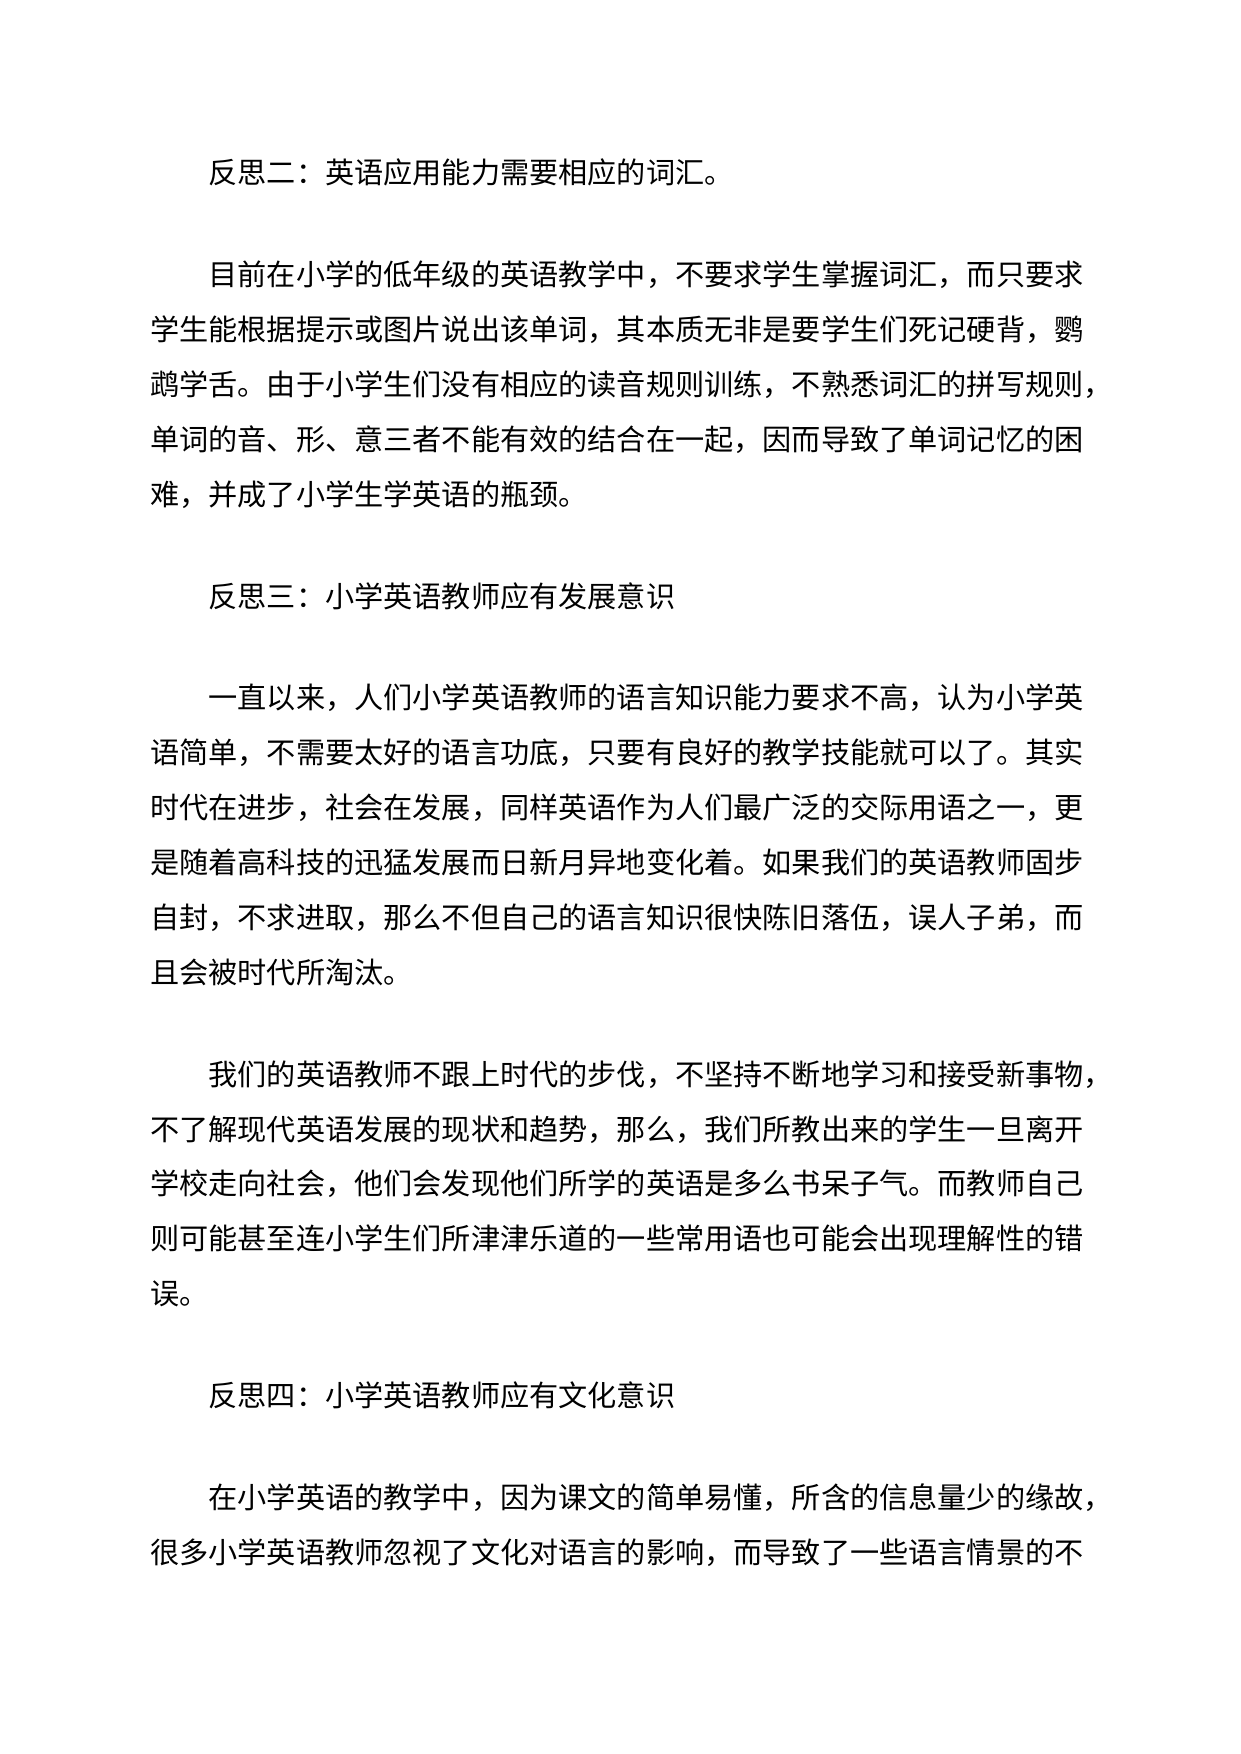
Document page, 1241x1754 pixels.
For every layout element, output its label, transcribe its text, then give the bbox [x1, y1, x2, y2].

text 反思三：小学英语教师应有发展意识 [150, 573, 1090, 615]
text 目前在小学的低年级的英语教学中，不要求学生掌握词汇，而只要求学生能根据提示或图片说出该单词，其本质无非是要学生们死记硬背，鹦鹉学舌。由于小学生们没有相应的读音规则训练，不熟悉词汇的拼写规则，单词的音、形、意三者不能有效的结合在一起，因而导致了单词记忆的困难，并成了小学生学英语的瓶颈。 [150, 252, 1090, 514]
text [150, 1474, 1090, 1571]
text 反思二：英语应用能力需要相应的词汇。 [150, 150, 1090, 192]
text 我们的英语教师不跟上时代的步伐，不坚持不断地学习和接受新事物，不了解现代英语发展的现状和趋势，那么，我们所教出来的学生一旦离开学校走向社会，他们会发现他们所学的英语是多么书呆子气。而教师自己则可能甚至连小学生们所津津乐道的一些常用语也可能会出现理解性的错误。 [150, 1051, 1090, 1313]
text 反思四：小学英语教师应有文化意识 [150, 1372, 1090, 1415]
text 一直以来，人们小学英语教师的语言知识能力要求不高，认为小学英语简单，不需要太好的语言功底，只要有良好的教学技能就可以了。其实时代在进步，社会在发展，同样英语作为人们最广泛的交际用语之一，更是随着高科技的迅猛发展而日新月异地变化着。如果我们的英语教师固步自封，不求进取，那么不但自己的语言知识很快陈旧落伍，误人子弟，而且会被时代所淘汰。 [150, 675, 1090, 992]
